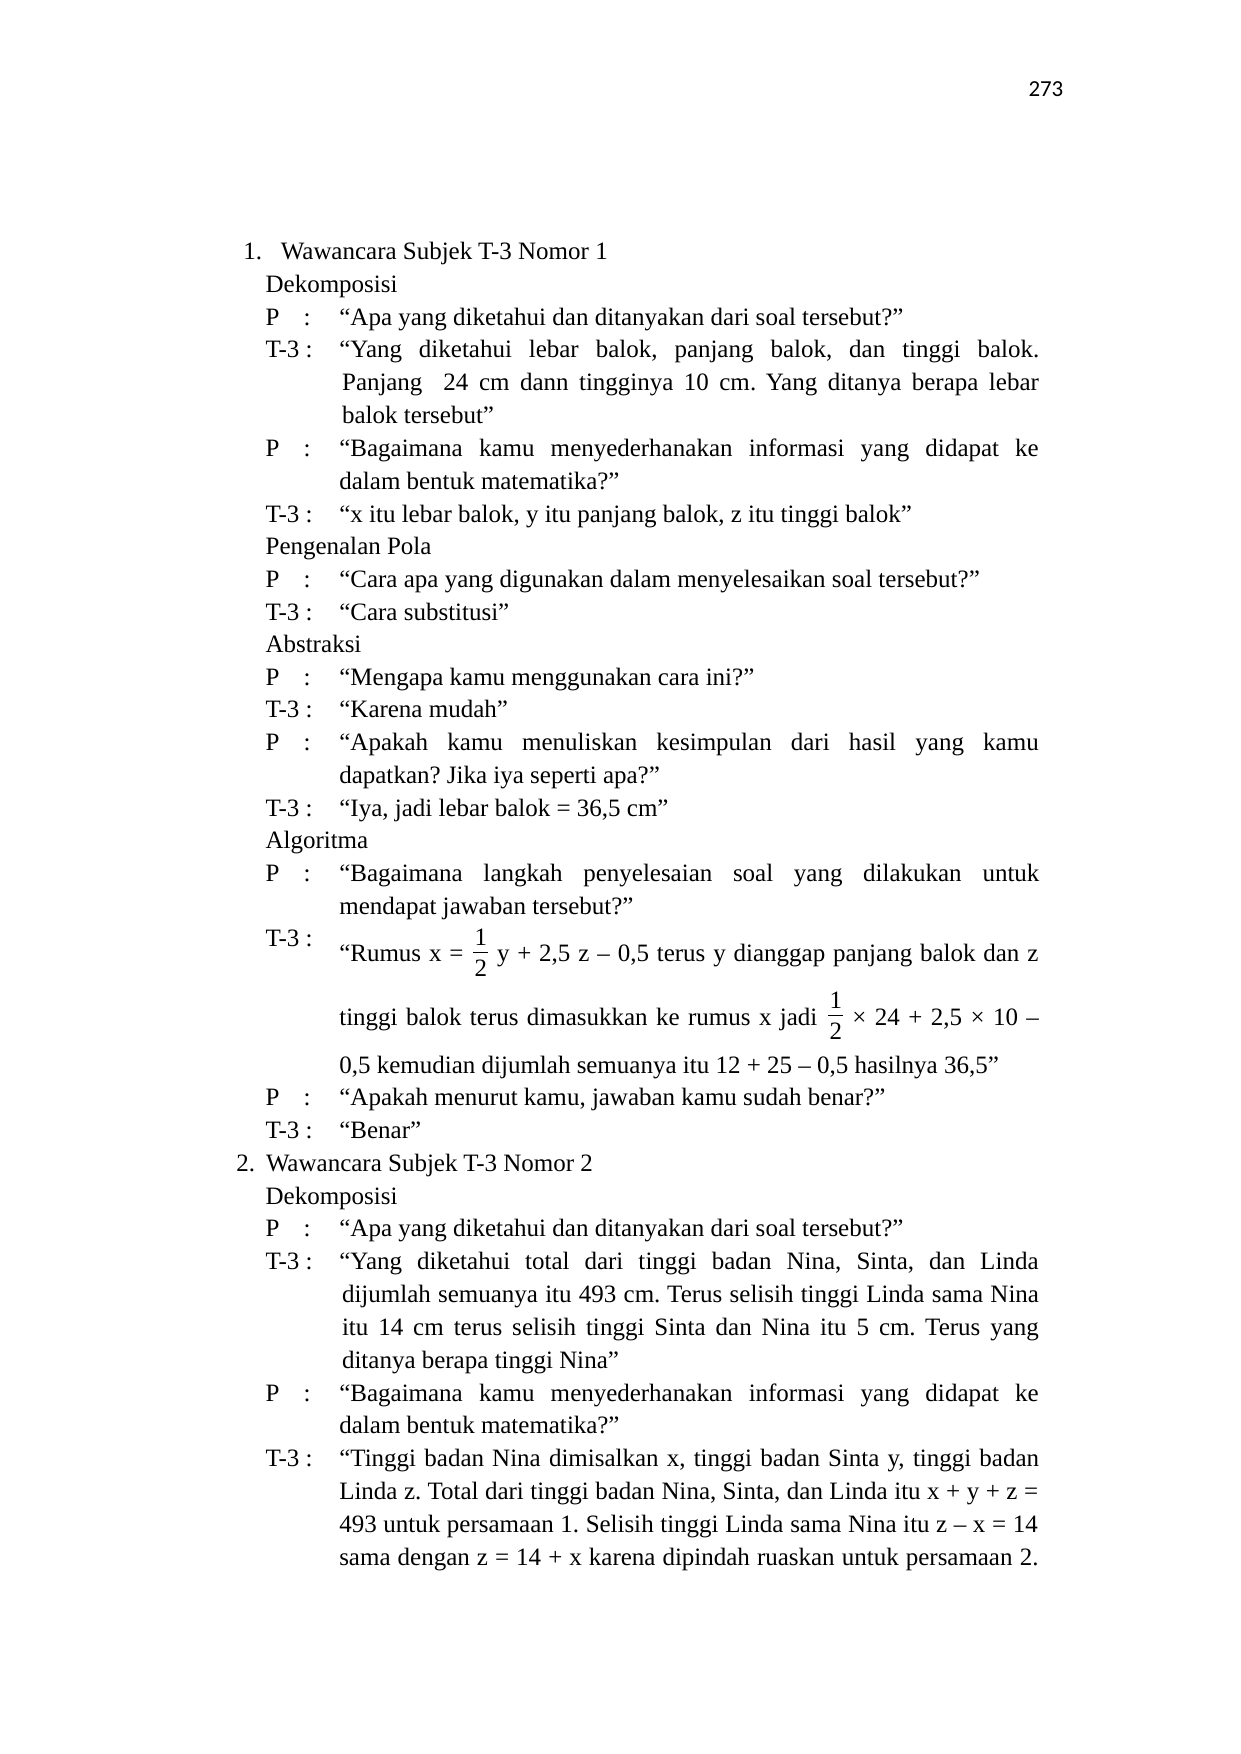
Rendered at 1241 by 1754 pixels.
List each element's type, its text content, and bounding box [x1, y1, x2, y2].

table_cell “Apakah menurut kamu, jawaban kamu sudah benar?” [328, 1083, 1051, 1115]
table_cell “Apakah kamu menuliskan kesimpulan dari hasil yang kamu dapatkan? Jika iya seperti apa?” [328, 727, 1051, 793]
table_header Dekomposisi [254, 269, 1051, 302]
table_cell P : [254, 662, 328, 694]
table_cell “Karena mudah” [328, 694, 1051, 727]
table_cell T-3 : [254, 335, 328, 433]
table_cell Algoritma [254, 825, 1051, 858]
table_cell T-3 : [254, 924, 328, 1082]
table_cell “Bagaimana kamu menyederhanakan informasi yang didapat ke dalam bentuk matematika?” [328, 1378, 1051, 1443]
table_cell P : [254, 564, 328, 597]
table_cell “Benar” [328, 1115, 1051, 1148]
table_cell P : [254, 433, 328, 499]
table_cell “Iya, jadi lebar balok = 36,5 cm” [328, 793, 1051, 825]
table_cell T-3 : [254, 499, 328, 531]
table_cell T-3 : [254, 694, 328, 727]
table_cell “Apa yang diketahui dan ditanyakan dari soal tersebut?” [328, 302, 1051, 334]
table_cell P : [254, 302, 328, 334]
table_cell “Apa yang diketahui dan ditanyakan dari soal tersebut?” [328, 1213, 1051, 1246]
table_cell “Bagaimana kamu menyederhanakan informasi yang didapat ke dalam bentuk matematika?” [328, 433, 1051, 499]
table_cell P : [254, 858, 328, 923]
table_header Dekomposisi [254, 1181, 1051, 1213]
table_cell “Bagaimana langkah penyelesaian soal yang dilakukan untuk mendapat jawaban tersebut?” [328, 858, 1051, 923]
list Wawancara Subjek T-3 Nomor 1 [243, 236, 1063, 265]
table_cell Abstraksi [254, 629, 1051, 662]
table_cell T-3 : [254, 793, 328, 825]
table_cell “Cara substitusi” [328, 597, 1051, 629]
table_cell “Mengapa kamu menggunakan cara ini?” [328, 662, 1051, 694]
list Wawancara Subjek T-3 Nomor 2 [236, 1148, 1063, 1176]
table_cell “Yang diketahui total dari tinggi badan Nina, Sinta, dan Linda dijumlah semuanya itu 493 cm. Terus selisih tinggi Linda sama Nina itu 14 cm terus selisih tinggi Sinta dan Nina itu 5 cm. Terus yang ditanya berapa tinggi Nina” [328, 1246, 1051, 1378]
table_cell P : [254, 1378, 328, 1443]
table_cell “Rumus x = y + 2,5 z – 0,5 terus y dianggap panjang balok dan z tinggi balok terus dimasukkan ke rumus x jadi × 24 + 2,5 × 10 – 0,5 kemudian dijumlah semuanya itu 12 + 25 – 0,5 hasilnya 36,5” [328, 924, 1051, 1082]
table_cell T-3 : [254, 1443, 328, 1571]
table_cell T-3 : [254, 1115, 328, 1148]
table_cell T-3 : [254, 1246, 328, 1378]
table_cell “Cara apa yang digunakan dalam menyelesaikan soal tersebut?” [328, 564, 1051, 597]
table_cell “x itu lebar balok, y itu panjang balok, z itu tinggi balok” [328, 499, 1051, 531]
table_cell Pengenalan Pola [254, 531, 1051, 564]
table_cell “Yang diketahui lebar balok, panjang balok, dan tinggi balok. Panjang 24 cm dann tingginya 10 cm. Yang ditanya berapa lebar balok tersebut” [328, 335, 1051, 433]
table_cell T-3 : [254, 597, 328, 629]
table_cell P : [254, 1213, 328, 1246]
table_cell P : [254, 1083, 328, 1115]
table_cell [328, 1443, 1051, 1571]
table_cell P : [254, 727, 328, 793]
